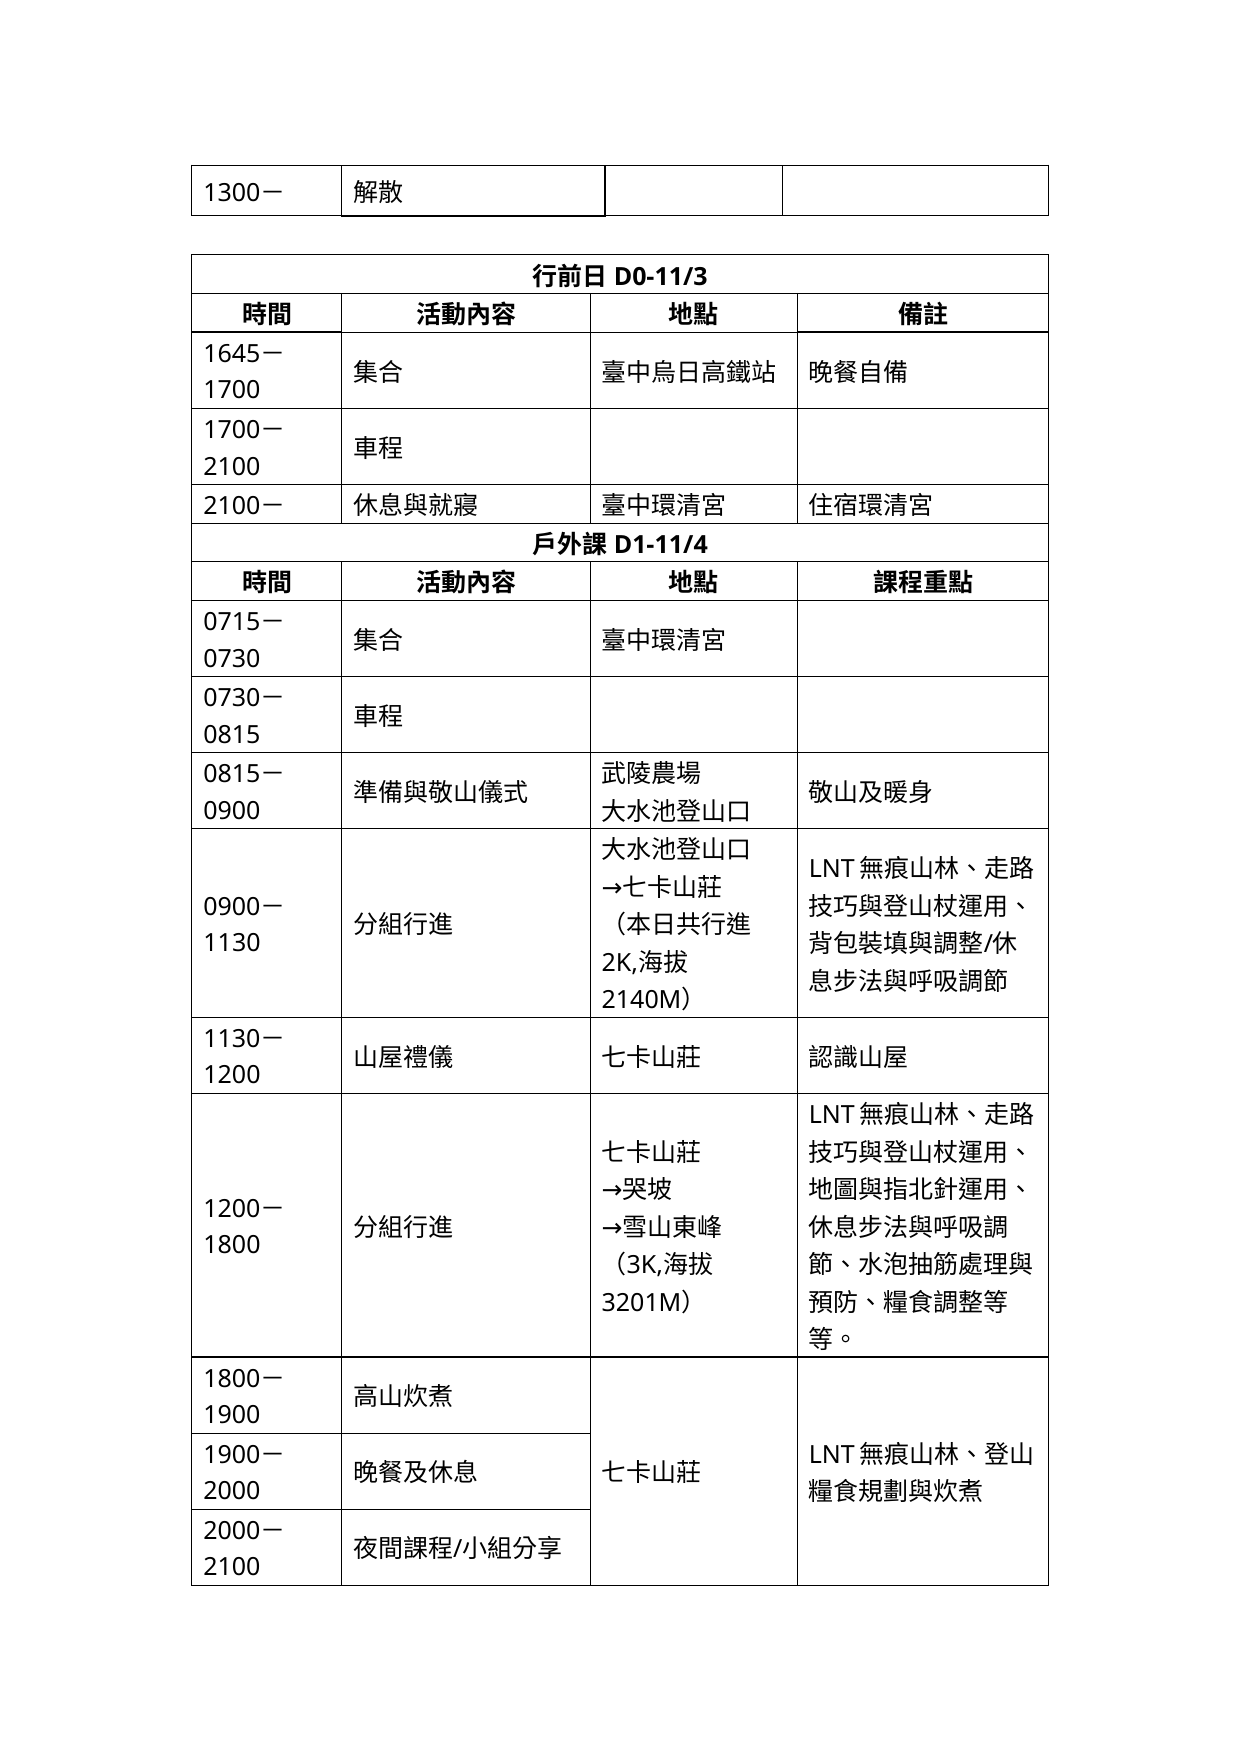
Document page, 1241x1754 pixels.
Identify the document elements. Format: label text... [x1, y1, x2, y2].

table_cell 晚餐及休息 [342, 1434, 590, 1508]
table_cell 分組行進 [342, 1094, 590, 1356]
table_cell [591, 409, 797, 484]
table_cell 敬山及暖身 [798, 753, 1048, 828]
table_cell 車程 [342, 409, 590, 484]
table_cell 高山炊煮 [342, 1358, 590, 1432]
table_cell 時間 [192, 294, 341, 331]
table_cell 晚餐自備 [798, 333, 1048, 408]
table_cell 地點 [591, 562, 797, 600]
table_cell [783, 166, 1048, 215]
table_cell 課程重點 [798, 562, 1048, 600]
table_cell 1900－2000 [192, 1434, 341, 1508]
table_cell 大水池登山口 →七卡山莊 （本日共行進2K,海拔2140M） [591, 829, 797, 1017]
table_cell 1130－1200 [192, 1018, 341, 1093]
table_cell LNT無痕山林、走路技巧與登山杖運用、背包裝填與調整/休息步法與呼吸調節 [798, 829, 1048, 1017]
table_cell 夜間課程/小組分享 [342, 1510, 590, 1584]
table_cell 2000－2100 [192, 1510, 341, 1584]
table_cell 臺中烏日高鐵站 [591, 333, 797, 408]
table_cell [798, 601, 1048, 676]
table_cell 0815－0900 [192, 753, 341, 828]
table_cell 休息與就寢 [342, 485, 590, 523]
table_cell 七卡山莊 →哭坡 →雪山東峰 （3K,海拔3201M） [591, 1094, 797, 1356]
table_cell 0730－0815 [192, 677, 341, 752]
table_cell 準備與敬山儀式 [342, 753, 590, 828]
table_cell 活動內容 [342, 294, 590, 331]
table_cell 1200－1800 [192, 1094, 341, 1356]
table_cell 分組行進 [342, 829, 590, 1017]
table_cell LNT無痕山林、登山糧食規劃與炊煮 [798, 1358, 1048, 1584]
table_cell 活動內容 [342, 562, 590, 600]
table_cell 1645－1700 [192, 333, 341, 408]
table_cell 1800－1900 [192, 1358, 341, 1432]
table_cell 集合 [342, 601, 590, 676]
table_cell LNT無痕山林、走路技巧與登山杖運用、地圖與指北針運用、休息步法與呼吸調節、水泡抽筋處理與預防、糧食調整等等。 [798, 1094, 1048, 1356]
table_cell 0900－1130 [192, 829, 341, 1017]
table_cell 1300－ [192, 166, 341, 215]
table_cell 七卡山莊 [591, 1358, 797, 1584]
table_cell [591, 677, 797, 752]
table_cell 0715－0730 [192, 601, 341, 676]
table_cell 臺中環清宮 [591, 485, 797, 523]
table_cell 車程 [342, 677, 590, 752]
table_cell 集合 [342, 333, 590, 408]
table_cell 臺中環清宮 [591, 601, 797, 676]
table_cell 解散 [342, 166, 604, 215]
table_cell 備註 [798, 294, 1048, 331]
table_cell 武陵農場 大水池登山口 [591, 753, 797, 828]
table_cell 1700－2100 [192, 409, 341, 484]
table_cell 住宿環清宮 [798, 485, 1048, 523]
table_cell 戶外課 D1-11/4 [192, 524, 1048, 561]
table_cell [798, 677, 1048, 752]
table_cell 時間 [192, 562, 341, 600]
table_cell [798, 409, 1048, 484]
table_cell 七卡山莊 [591, 1018, 797, 1093]
table_cell 地點 [591, 294, 797, 331]
table_cell 2100－ [192, 485, 341, 523]
table_cell 山屋禮儀 [342, 1018, 590, 1093]
table_cell 認識山屋 [798, 1018, 1048, 1093]
table_header 行前日 D0-11/3 [192, 255, 1048, 293]
